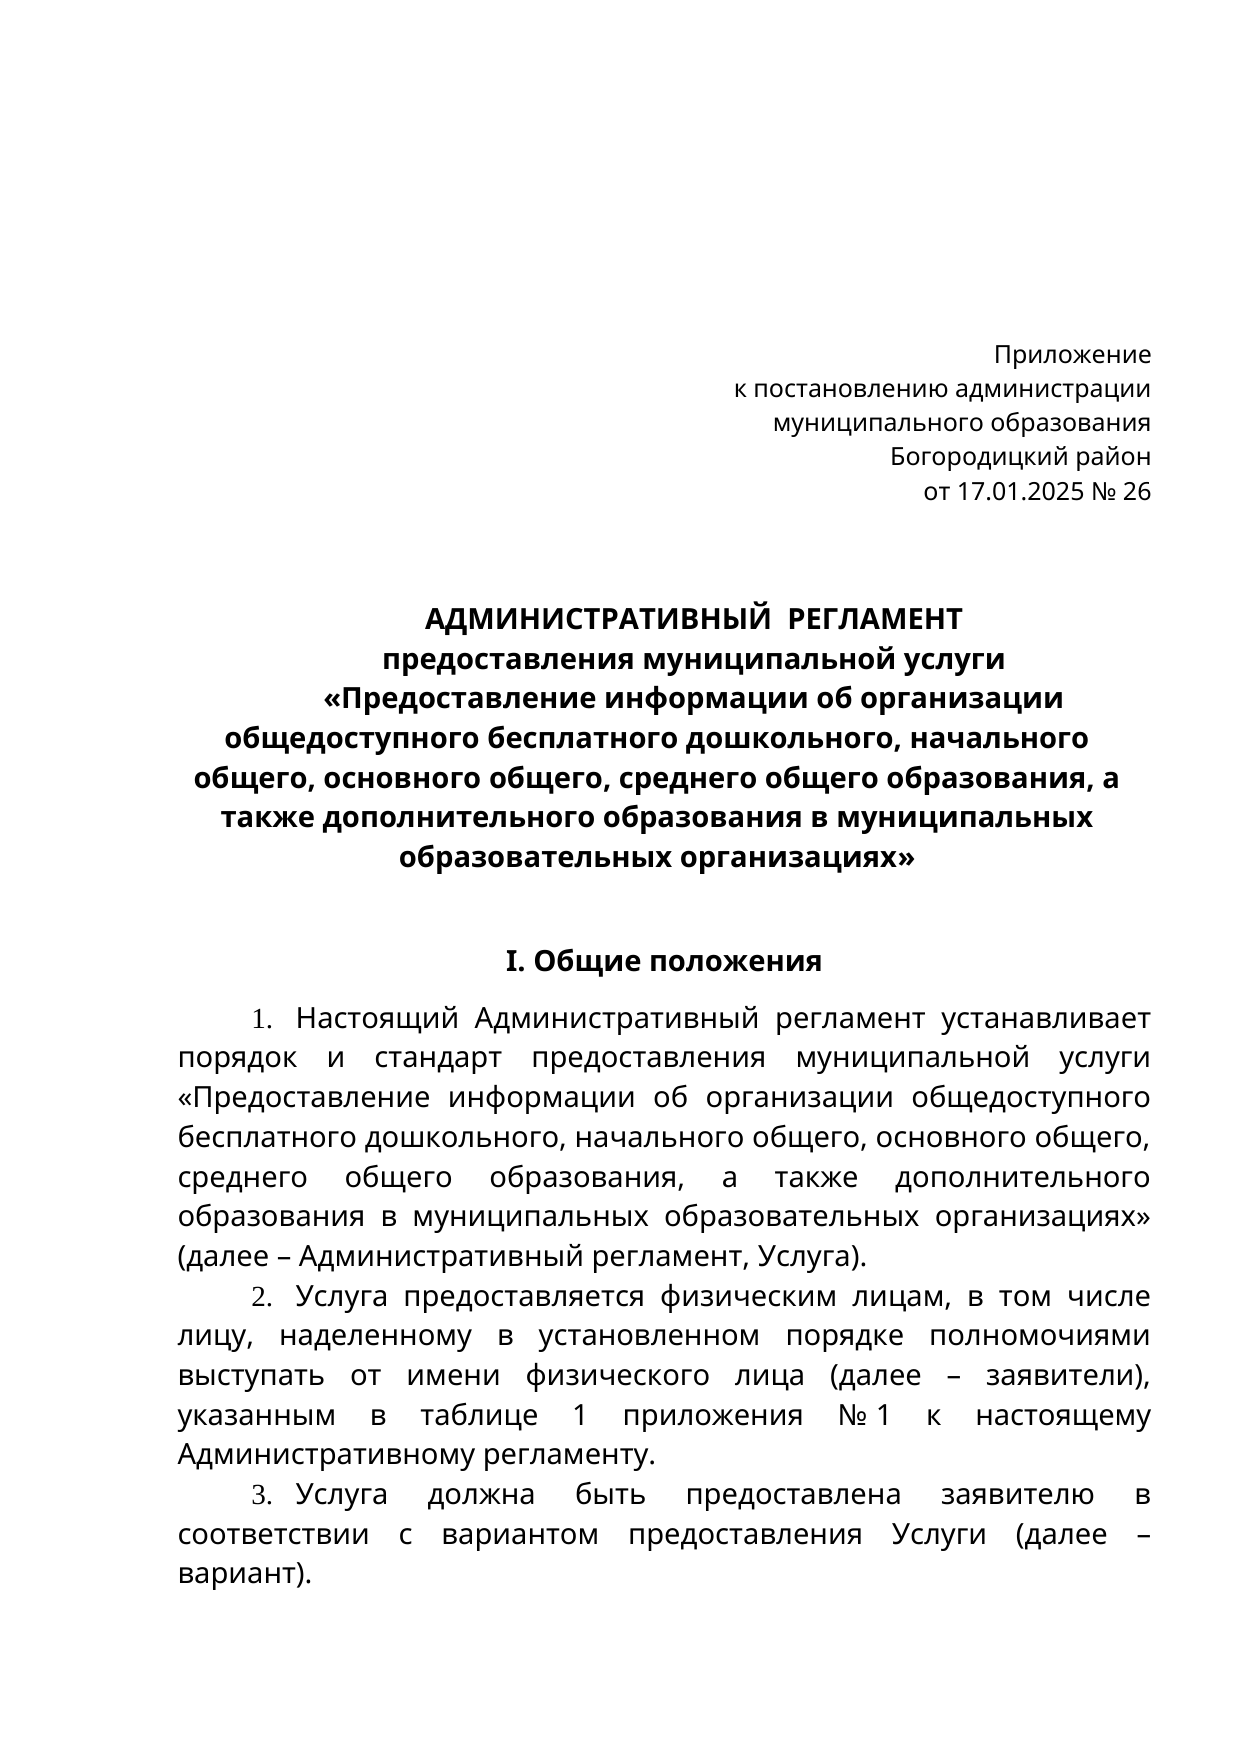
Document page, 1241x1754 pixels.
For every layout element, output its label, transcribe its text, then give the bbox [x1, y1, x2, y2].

text Приложение [177, 337, 1152, 371]
list Услуга предоставляется физическим лицам, в том числе лицу, наделенному в установленном порядке полномочиями выступать от имени физического лица (далее – заявители), указанным в таблице 1 приложения № 1 к настоящему Административному регламенту. [177, 1275, 1152, 1473]
text муниципального образования [177, 405, 1152, 439]
list Настоящий Административный регламент устанавливает порядок и стандарт предоставления муниципальной услуги «Предоставление информации об организации общедоступного бесплатного дошкольного, начального общего, основного общего, среднего общего образования, а также дополнительного образования в муниципальных образовательных организациях» (далее – Административный регламент, Услуга). [177, 997, 1152, 1275]
text к постановлению администрации [177, 371, 1152, 405]
list Услуга должна быть предоставлена заявителю в соответствии с вариантом предоставления Услуги (далее – вариант). [177, 1473, 1152, 1592]
text АДМИНИСТРАТИВНЫЙ РЕГЛАМЕНТ [162, 598, 1152, 638]
text предоставления муниципальной услуги [162, 638, 1152, 678]
text от 17.01.2025 № 26 [177, 473, 1152, 507]
text «Предоставление информации об организации общедоступного бесплатного дошкольного, начального общего, основного общего, среднего общего образования, а также дополнительного образования в муниципальных образовательных организациях» [162, 678, 1152, 876]
text Богородицкий район [177, 439, 1152, 473]
text I. Общие положения [177, 941, 1152, 980]
